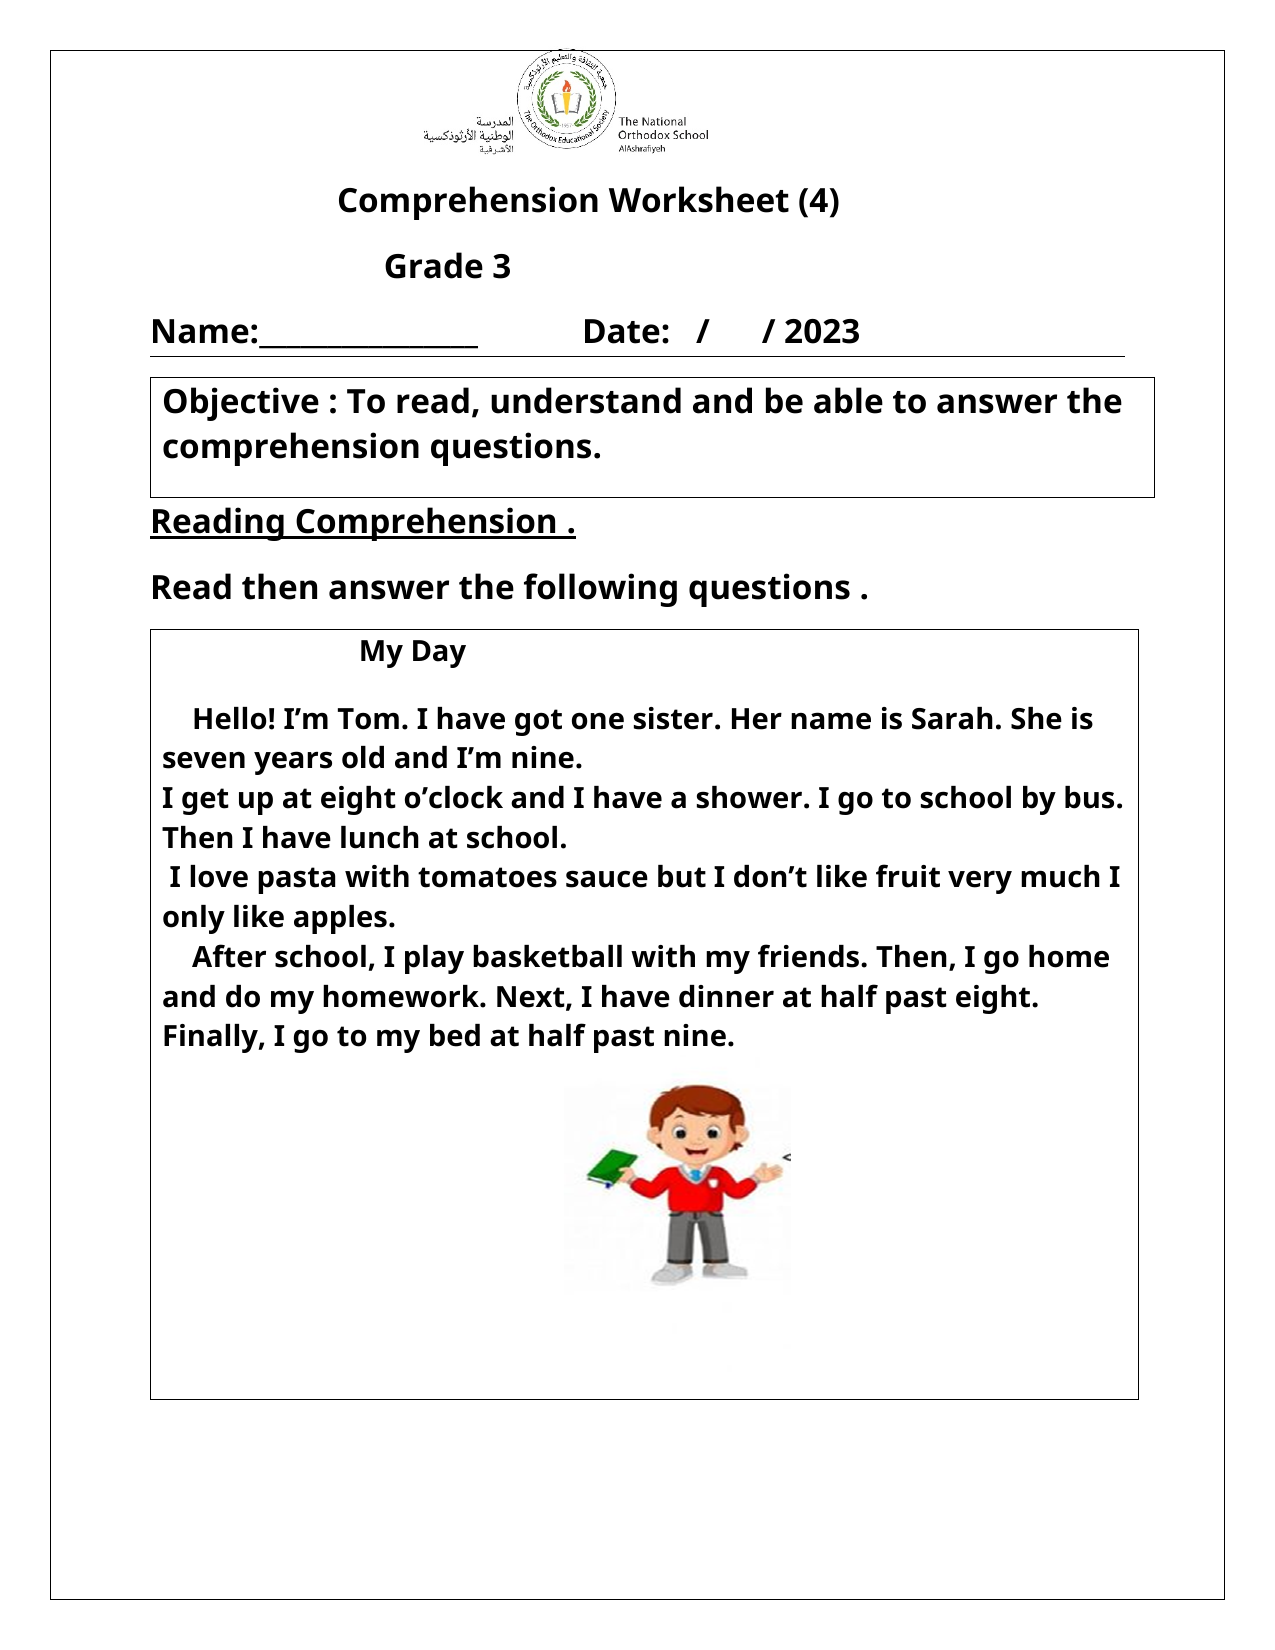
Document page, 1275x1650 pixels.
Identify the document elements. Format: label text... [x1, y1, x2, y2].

text Name:________________ Date: / / 2023 [150, 308, 1125, 356]
table_header Objective : To read, understand and be able to answer the comprehension questions. [151, 378, 1154, 497]
picture [418, 46, 709, 50]
text Reading Comprehension . [150, 498, 1125, 543]
text Comprehension Worksheet (4) [150, 177, 1125, 222]
text Read then answer the following questions . [150, 564, 1125, 609]
picture [418, 51, 709, 158]
table_header My Day Hello! I’m Tom. I have got one sister. Her name is Sarah. She is seven years old and I’m nine. I get up at eight o’clock and I have a shower. I go to school by bus. Then I have lunch at school. I love pasta with tomatoes sauce but I don’t like fruit very much I only like apples. After school, I play basketball with my friends. Then, I go home and do my homework. Next, I have dinner at half past eight. Finally, I go to my bed at half past nine. [151, 630, 1138, 1399]
text Grade 3 [150, 242, 1125, 288]
picture [563, 1055, 791, 1372]
